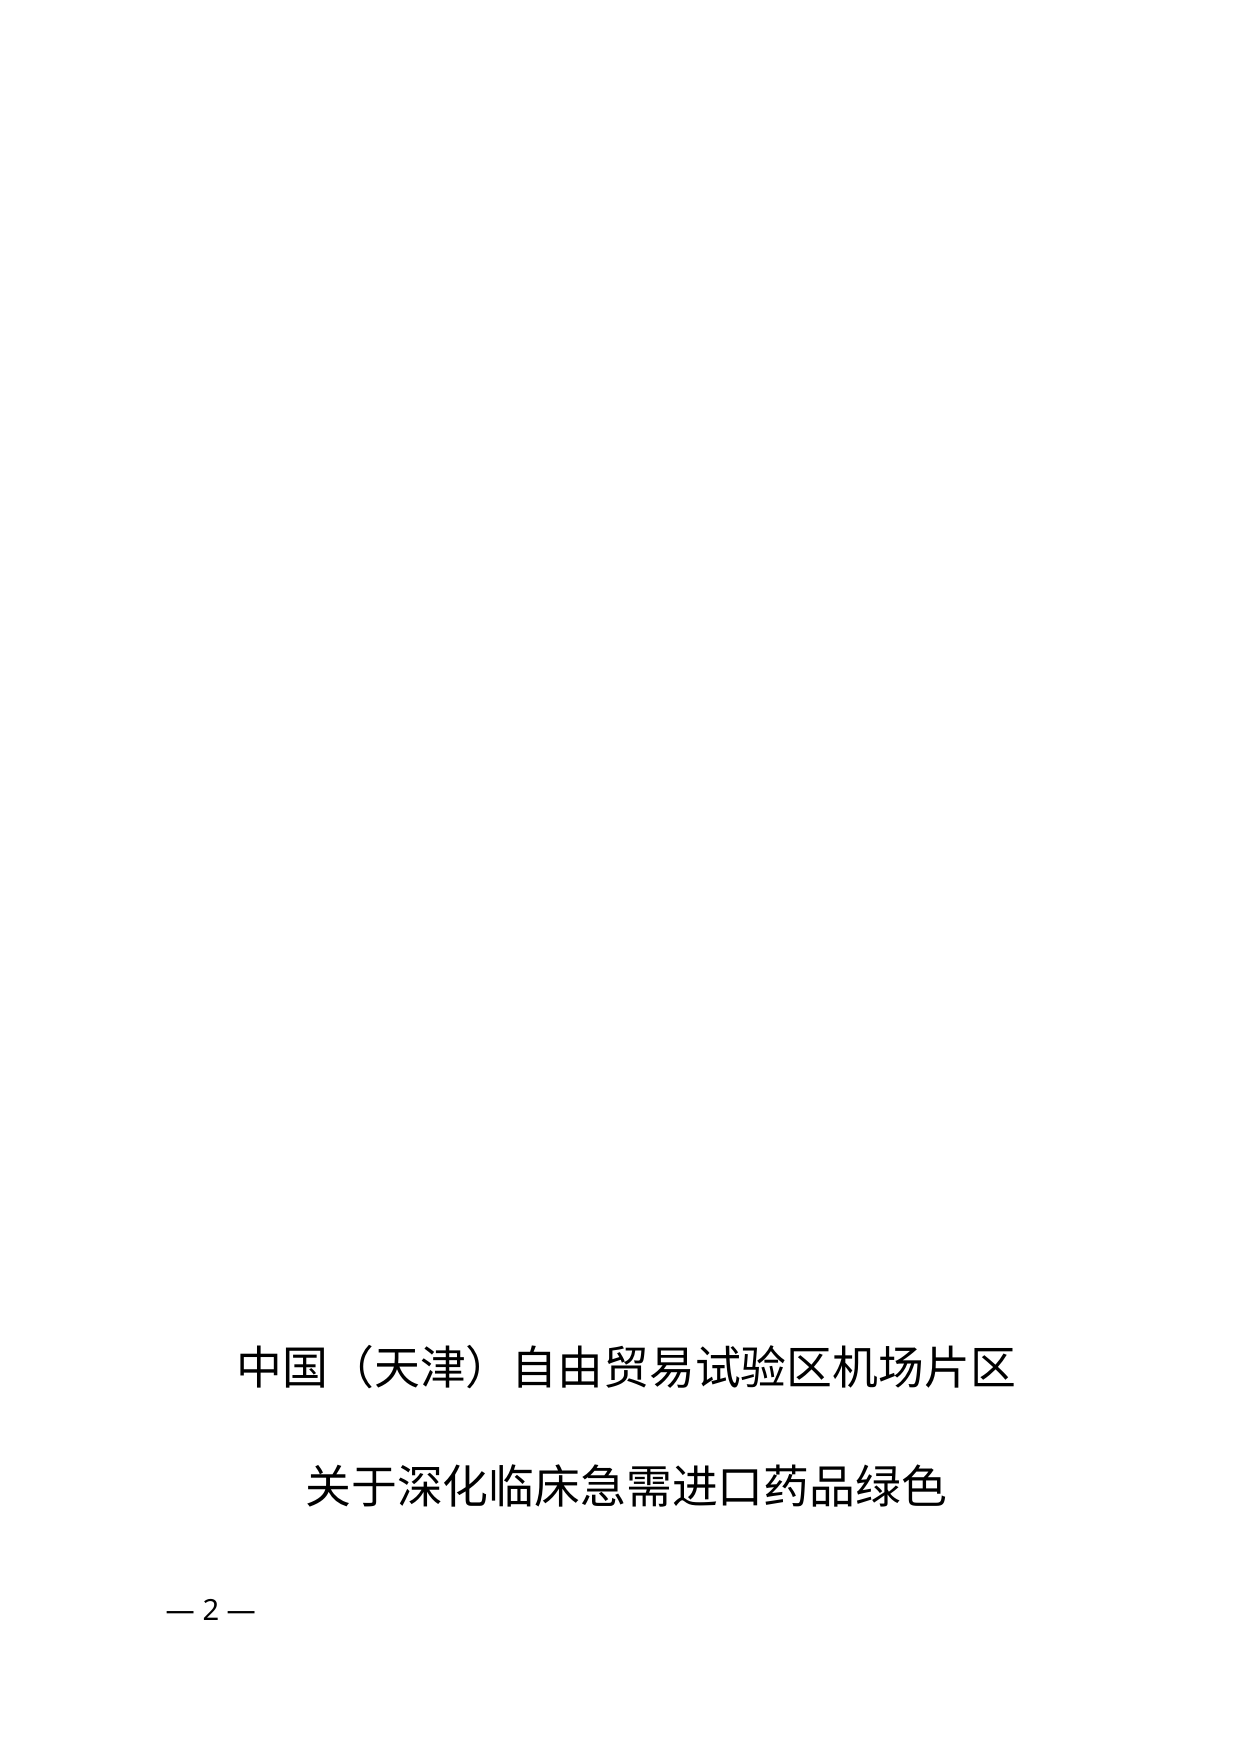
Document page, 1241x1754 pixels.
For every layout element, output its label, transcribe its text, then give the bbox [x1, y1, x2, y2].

text 关于深化临床急需进口药品绿色 [165, 1424, 1087, 1543]
text 中国（天津）自由贸易试验区机场片区 [165, 1304, 1087, 1424]
